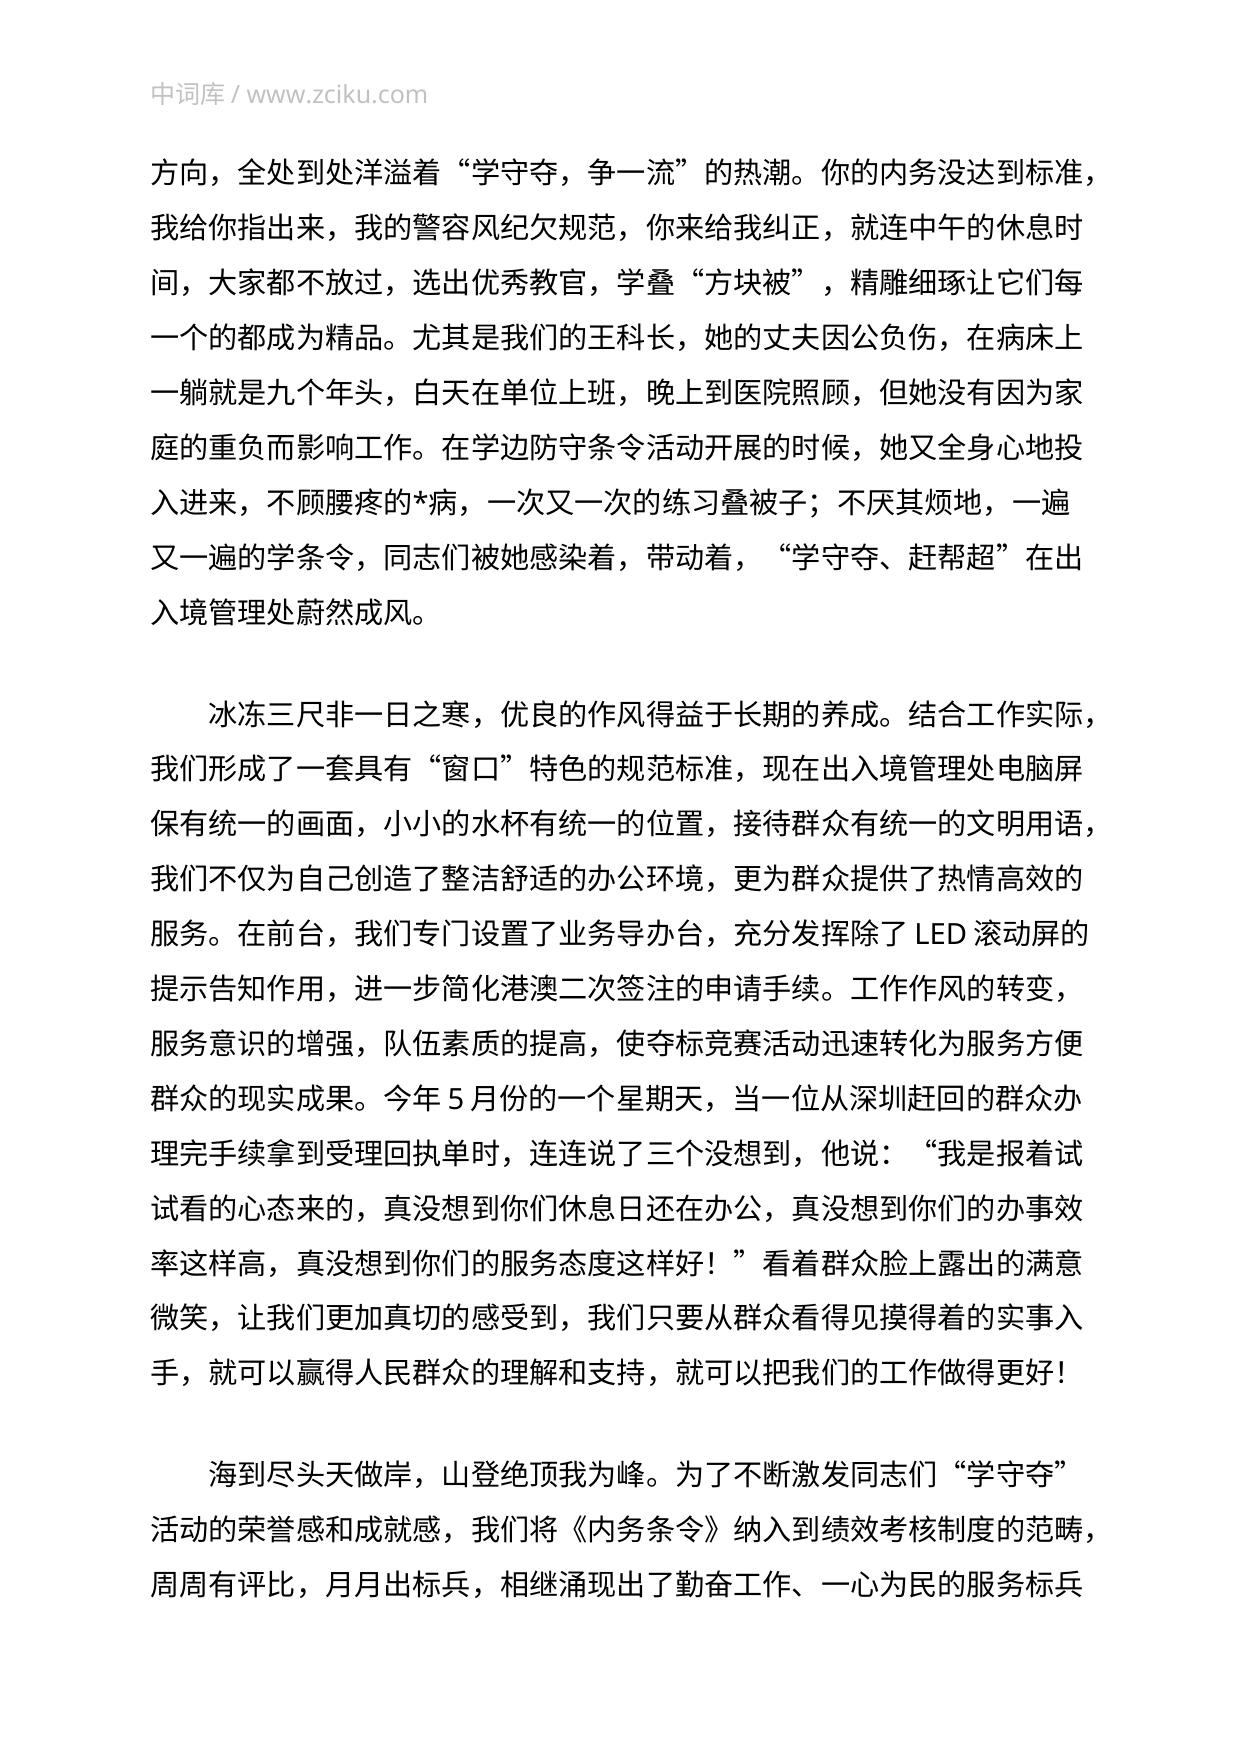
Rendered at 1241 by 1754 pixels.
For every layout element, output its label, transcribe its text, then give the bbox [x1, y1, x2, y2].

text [150, 1452, 1090, 1604]
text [150, 150, 1090, 632]
text 冰冻三尺非一日之寒，优良的作风得益于长期的养成。结合工作实际，我们形成了一套具有“窗口”特色的规范标准，现在出入境管理处电脑屏保有统一的画面，小小的水杯有统一的位置，接待群众有统一的文明用语，我们不仅为自己创造了整洁舒适的办公环境，更为群众提供了热情高效的服务。在前台，我们专门设置了业务导办台，充分发挥除了LED滚动屏的提示告知作用，进一步简化港澳二次签注的申请手续。工作作风的转变，服务意识的增强，队伍素质的提高，使夺标竞赛活动迅速转化为服务方便群众的现实成果。今年5月份的一个星期天，当一位从深圳赶回的群众办理完手续拿到受理回执单时，连连说了三个没想到，他说：“我是报着试试看的心态来的，真没想到你们休息日还在办公，真没想到你们的办事效率这样高，真没想到你们的服务态度这样好！”看着群众脸上露出的满意微笑，让我们更加真切的感受到，我们只要从群众看得见摸得着的实事入手，就可以赢得人民群众的理解和支持，就可以把我们的工作做得更好！ [150, 691, 1090, 1392]
